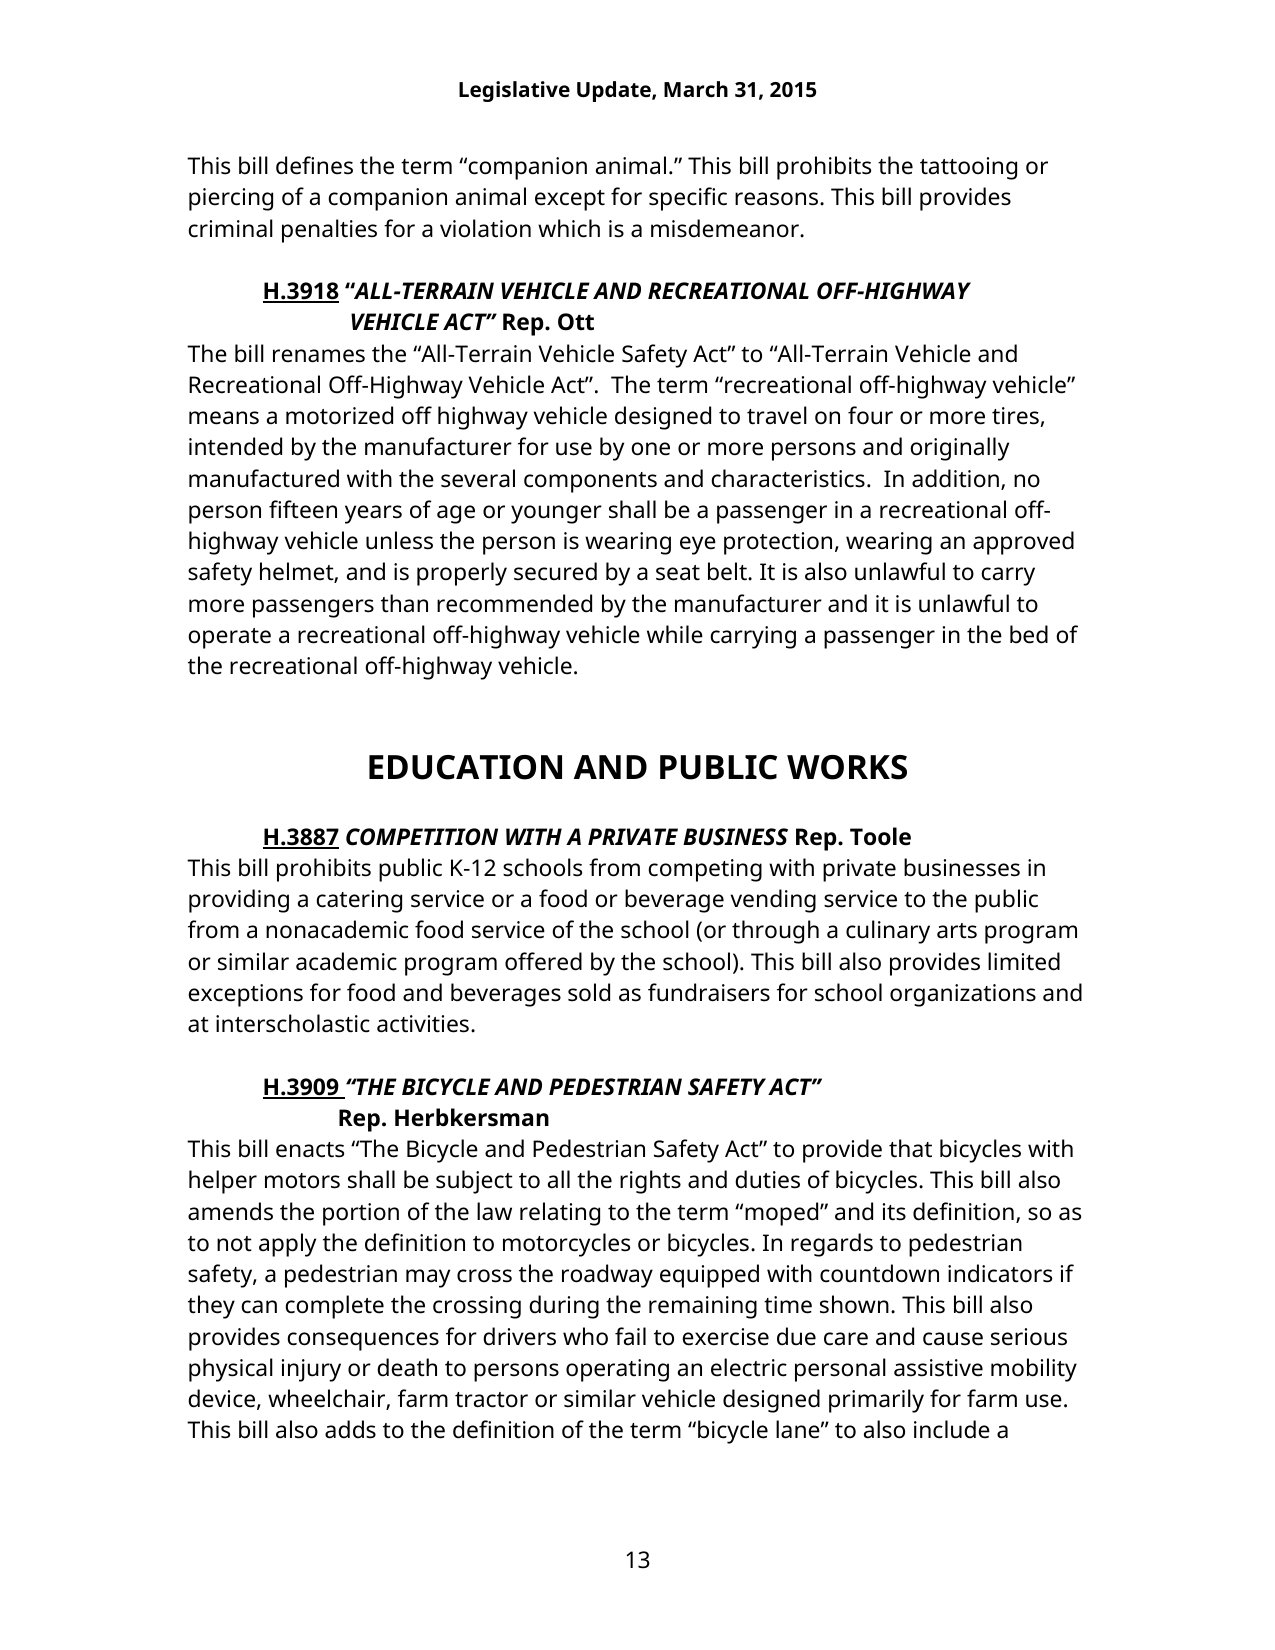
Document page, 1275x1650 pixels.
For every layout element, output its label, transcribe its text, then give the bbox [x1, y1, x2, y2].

text The bill renames the “All-Terrain Vehicle Safety Act” to “All-Terrain Vehicle and Recreational Off-Highway Vehicle Act”. The term “recreational off-highway vehicle” means a motorized off highway vehicle designed to travel on four or more tires, intended by the manufacturer for use by one or more persons and originally manufactured with the several components and characteristics. In addition, no person fifteen years of age or younger shall be a passenger in a recreational off-highway vehicle unless the person is wearing eye protection, wearing an approved safety helmet, and is properly secured by a seat belt. It is also unlawful to carry more passengers than recommended by the manufacturer and it is unlawful to operate a recreational off-highway vehicle while carrying a passenger in the bed of the recreational off-highway vehicle. [187, 337, 1087, 681]
text EDUCATION AND PUBLIC WORKS [187, 744, 1087, 789]
text This bill defines the term “companion animal.” This bill prohibits the tattooing or piercing of a companion animal except for specific reasons. This bill provides criminal penalties for a violation which is a misdemeanor. [187, 150, 1087, 244]
text H.3918 “ALL-TERRAIN VEHICLE AND RECREATIONAL OFF-HIGHWAY VEHICLE ACT” Rep. Ott [187, 275, 1087, 337]
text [187, 1133, 1087, 1445]
text Rep. Herbkersman [187, 1102, 1087, 1133]
text H.3887 COMPETITION WITH A PRIVATE BUSINESS Rep. Toole [187, 820, 1087, 852]
text H.3909 “THE BICYCLE AND PEDESTRIAN SAFETY ACT” [187, 1070, 1087, 1102]
text This bill prohibits public K-12 schools from competing with private businesses in providing a catering service or a food or beverage vending service to the public from a nonacademic food service of the school (or through a culinary arts program or similar academic program offered by the school). This bill also provides limited exceptions for food and beverages sold as fundraisers for school organizations and at interscholastic activities. [187, 852, 1087, 1039]
